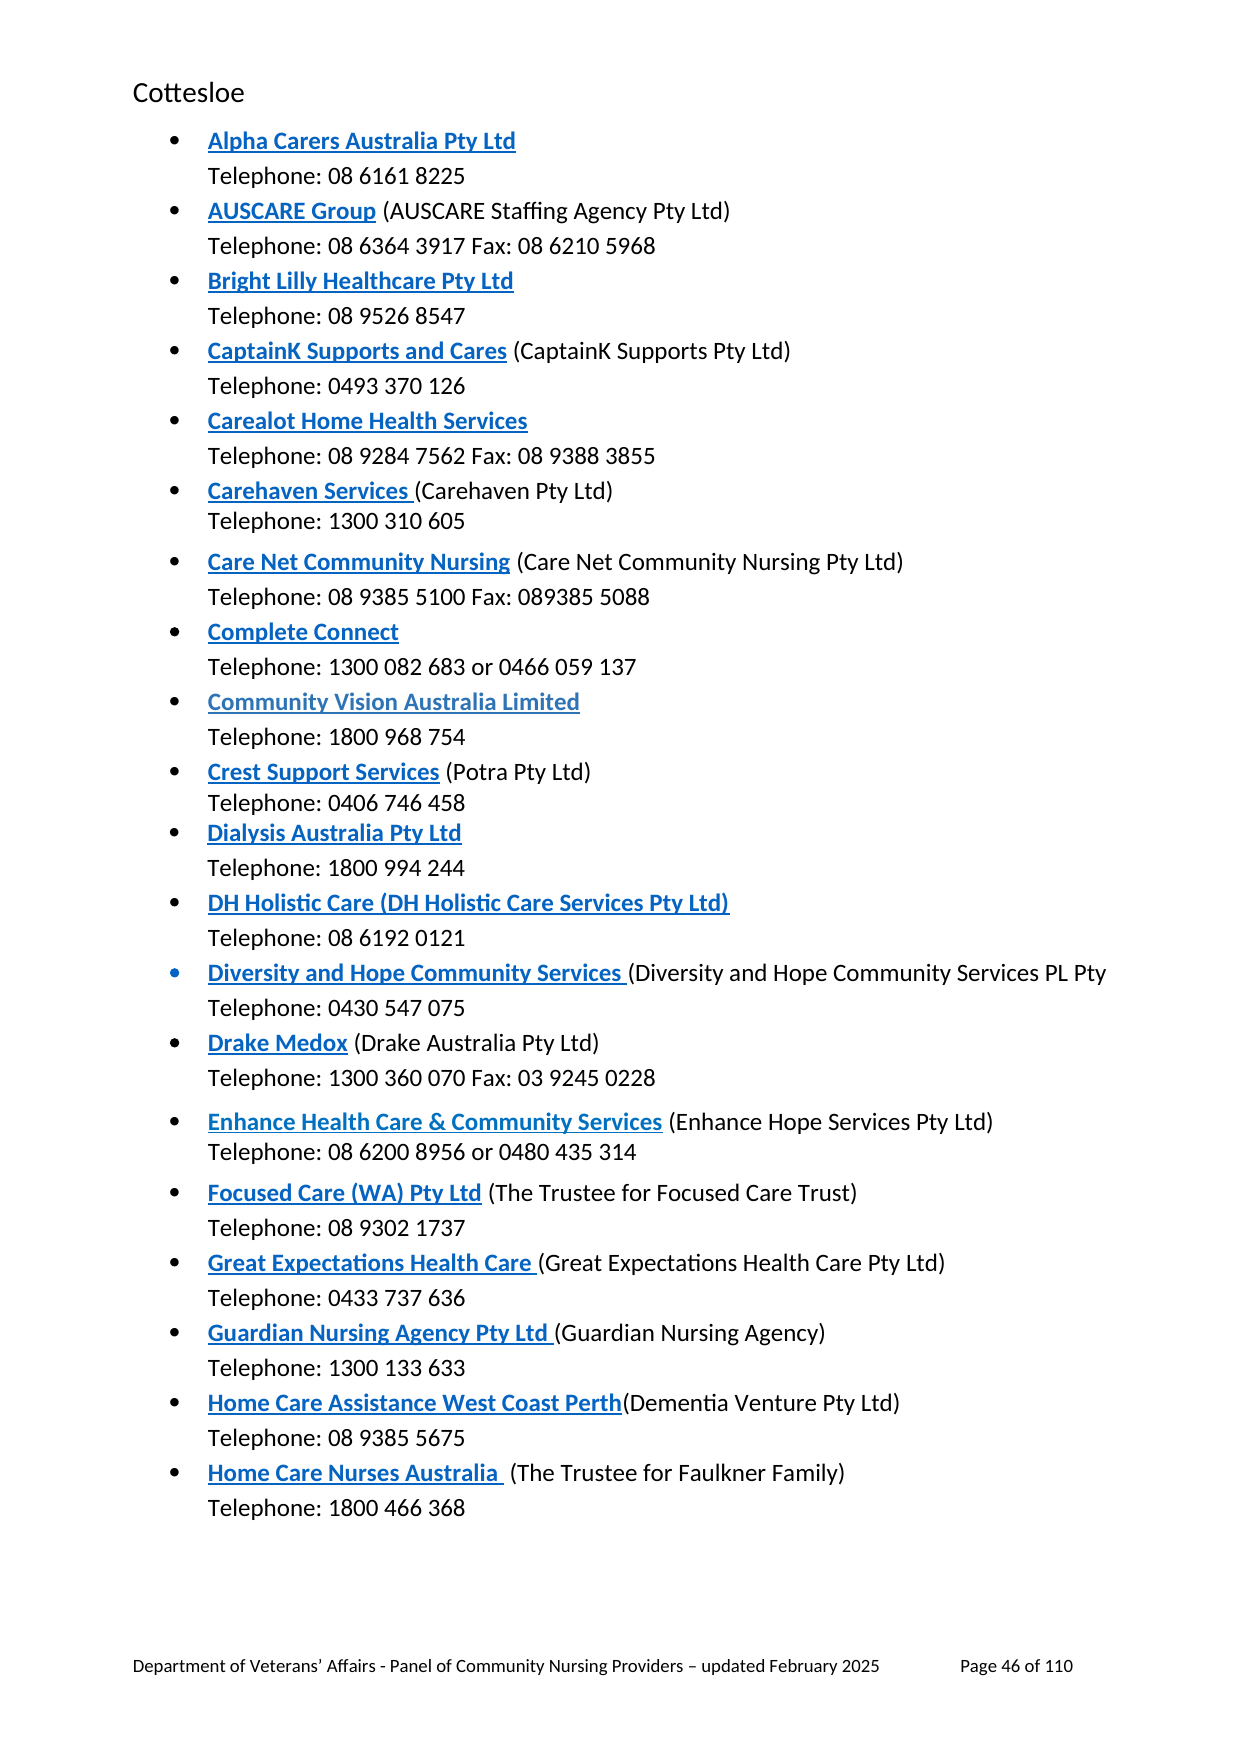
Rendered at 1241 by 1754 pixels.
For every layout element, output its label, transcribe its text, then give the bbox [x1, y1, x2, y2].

list Guardian Nursing Agency Pty Ltd (Guardian Nursing Agency) [170, 1317, 1108, 1348]
list Complete Connect Telephone: 1300 082 683 or 0466 059 137 [170, 616, 1108, 682]
list Alpha Carers Australia Pty Ltd [170, 125, 1108, 155]
list CaptainK Supports and Cares (CaptainK Supports Pty Ltd) [170, 335, 1108, 365]
subtitle Cottesloe [133, 74, 1108, 109]
list Telephone: 0433 737 636 [208, 1282, 1108, 1313]
text Telephone: 08 6161 8225 [208, 160, 1108, 190]
list Home Care Nurses Australia (The Trustee for Faulkner Family) [170, 1457, 1108, 1488]
list Great Expectations Health Care (Great Expectations Health Care Pty Ltd) [170, 1247, 1108, 1278]
list Telephone: 1800 466 368 [208, 1492, 1108, 1523]
text Telephone: 08 6364 3917 Fax: 08 6210 5968 [208, 230, 1108, 260]
text Telephone: 1300 360 070 Fax: 03 9245 0228 [133, 1062, 1108, 1093]
list (Care Net Community Nursing Pty Ltd) Telephone: 08 9385 5100 Fax: 089385 5088 [170, 546, 1108, 612]
list Diversity and Hope Community Services (Diversity and Hope Community Services PL Pty [170, 957, 1108, 988]
list Dialysis Australia Pty Ltd Telephone: 1800 994 244 [170, 817, 1108, 883]
text Telephone: 08 9526 8547 [208, 300, 1108, 330]
text Telephone: 08 9284 7562 Fax: 08 9388 3855 [208, 440, 1108, 470]
text Telephone: 0430 547 075 [208, 992, 1108, 1023]
list Home Care Assistance West Coast Perth(Dementia Venture Pty Ltd) [170, 1387, 1108, 1418]
text Telephone: 0406 746 458 [208, 787, 1108, 817]
text Telephone: 0493 370 126 [208, 370, 1108, 400]
list Drake Medox (Drake Australia Pty Ltd) [170, 1027, 1108, 1058]
list DH Holistic Care (DH Holistic Care Services Pty Ltd) [170, 887, 1108, 918]
list Community Vision Australia Limited Telephone: 1800 968 754 [170, 686, 1108, 752]
list Enhance Health Care & Community Services (Enhance Hope Services Pty Ltd) [170, 1106, 1108, 1136]
text Telephone: 08 9302 1737 [208, 1212, 1108, 1243]
list Bright Lilly Healthcare Pty Ltd [170, 265, 1108, 295]
text Telephone: 1300 133 633 [208, 1352, 1108, 1383]
text Telephone: 08 6192 0121 [208, 922, 1108, 953]
list AUSCARE Group (AUSCARE Staffing Agency Pty Ltd) [170, 195, 1108, 225]
list Carehaven Services (Carehaven Pty Ltd) Telephone: 1300 310 605 [170, 475, 1108, 536]
list Crest Support Services (Potra Pty Ltd) [170, 756, 1108, 787]
text Telephone: 08 6200 8956 or 0480 435 314 [208, 1136, 1108, 1167]
list Telephone: 08 9385 5675 [208, 1422, 1108, 1453]
list Focused Care (WA) Pty Ltd (The Trustee for Focused Care Trust) [170, 1177, 1108, 1208]
